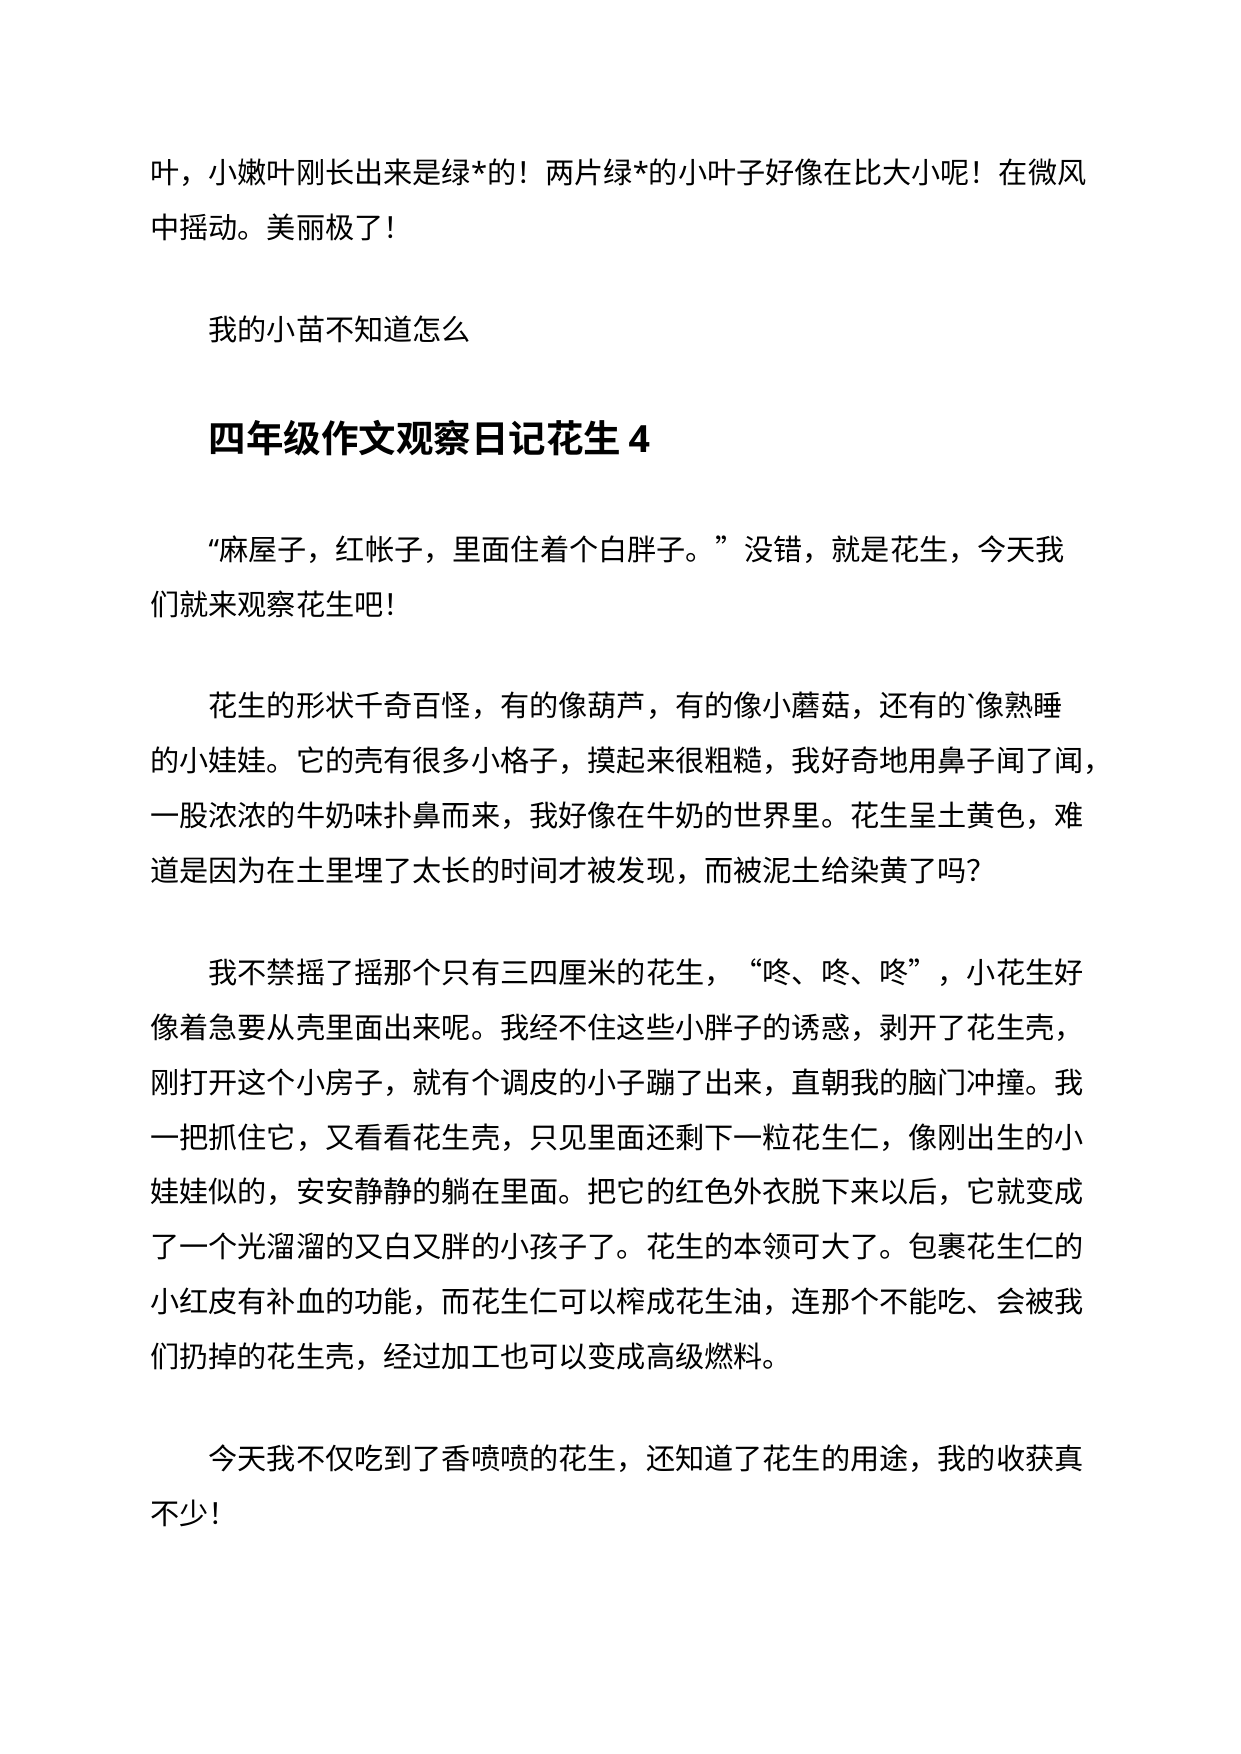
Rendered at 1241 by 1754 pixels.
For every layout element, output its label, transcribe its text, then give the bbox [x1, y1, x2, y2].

text 今天我不仅吃到了香喷喷的花生，还知道了花生的用途，我的收获真不少！ [150, 1436, 1090, 1533]
text 四年级作文观察日记花生4 [150, 408, 1090, 463]
text “麻屋子，红帐子，里面住着个白胖子。”没错，就是花生，今天我们就来观察花生吧！ [150, 526, 1090, 623]
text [150, 150, 1090, 247]
text 花生的形状千奇百怪，有的像葫芦，有的像小蘑菇，还有的`像熟睡的小娃娃。它的壳有很多小格子，摸起来很粗糙，我好奇地用鼻子闻了闻，一股浓浓的牛奶味扑鼻而来，我好像在牛奶的世界里。花生呈土黄色，难道是因为在土里埋了太长的时间才被发现，而被泥土给染黄了吗？ [150, 683, 1090, 890]
text 我的小苗不知道怎么 [150, 307, 1090, 349]
text 我不禁摇了摇那个只有三四厘米的花生，“咚、咚、咚”，小花生好像着急要从壳里面出来呢。我经不住这些小胖子的诱惑，剥开了花生壳，刚打开这个小房子，就有个调皮的小子蹦了出来，直朝我的脑门冲撞。我一把抓住它，又看看花生壳，只见里面还剩下一粒花生仁，像刚出生的小娃娃似的，安安静静的躺在里面。把它的红色外衣脱下来以后，它就变成了一个光溜溜的又白又胖的小孩子了。花生的本领可大了。包裹花生仁的小红皮有补血的功能，而花生仁可以榨成花生油，连那个不能吃、会被我们扔掉的花生壳，经过加工也可以变成高级燃料。 [150, 949, 1090, 1376]
